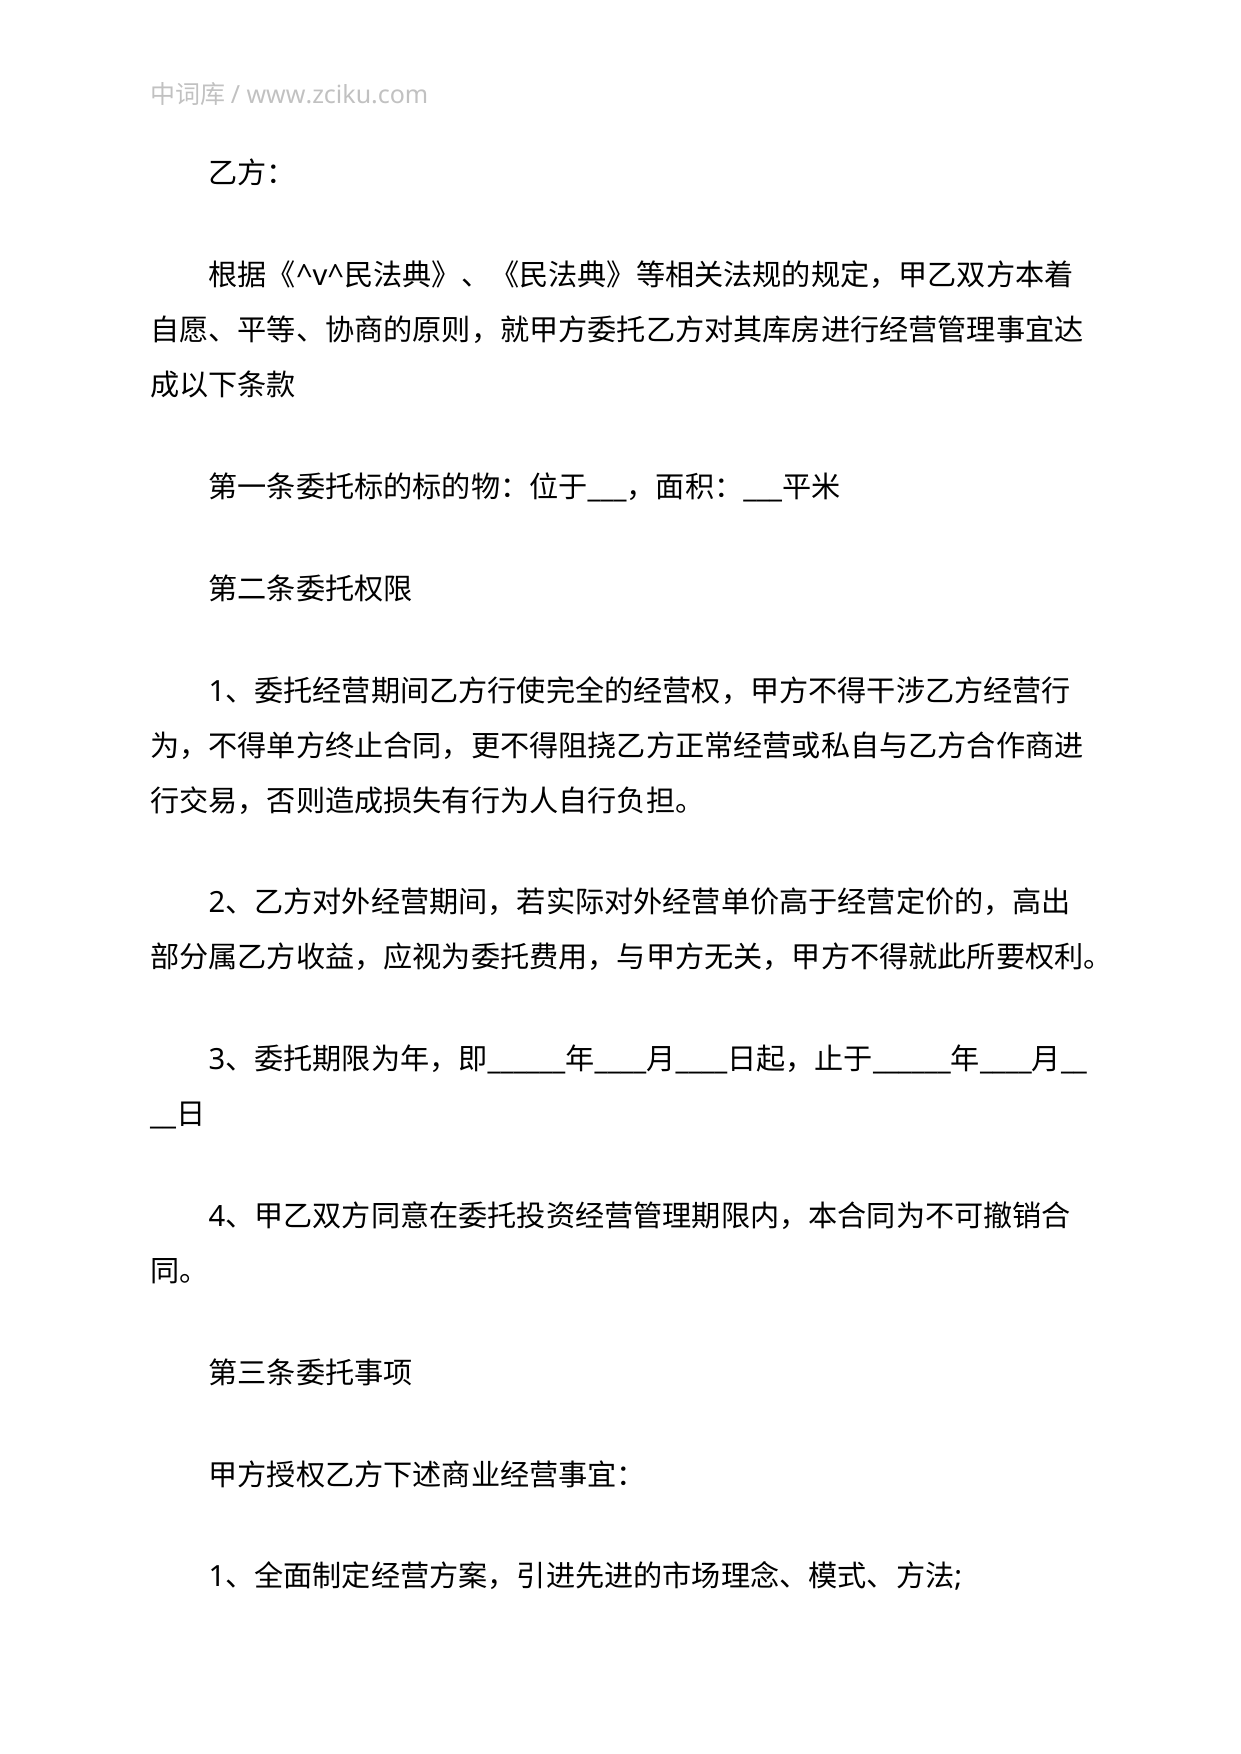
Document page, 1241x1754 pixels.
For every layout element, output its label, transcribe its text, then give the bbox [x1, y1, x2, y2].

text 1、全面制定经营方案，引进先进的市场理念、模式、方法; [150, 1553, 1090, 1595]
text 3、委托期限为年，即______年____月____日起，止于______年____月____日 [150, 1036, 1090, 1133]
text 1、委托经营期间乙方行使完全的经营权，甲方不得干涉乙方经营行为，不得单方终止合同，更不得阻挠乙方正常经营或私自与乙方合作商进行交易，否则造成损失有行为人自行负担。 [150, 667, 1090, 819]
text 甲方授权乙方下述商业经营事宜： [150, 1451, 1090, 1493]
text 第二条委托权限 [150, 565, 1090, 608]
text 乙方： [150, 150, 1090, 192]
text 2、乙方对外经营期间，若实际对外经营单价高于经营定价的，高出部分属乙方收益，应视为委托费用，与甲方无关，甲方不得就此所要权利。 [150, 879, 1090, 976]
text 根据《^v^民法典》、《民法典》等相关法规的规定，甲乙双方本着自愿、平等、协商的原则，就甲方委托乙方对其库房进行经营管理事宜达成以下条款 [150, 252, 1090, 404]
text 第三条委托事项 [150, 1349, 1090, 1392]
text 第一条委托标的标的物：位于___，面积：___平米 [150, 463, 1090, 506]
text 4、甲乙双方同意在委托投资经营管理期限内，本合同为不可撤销合同。 [150, 1193, 1090, 1290]
